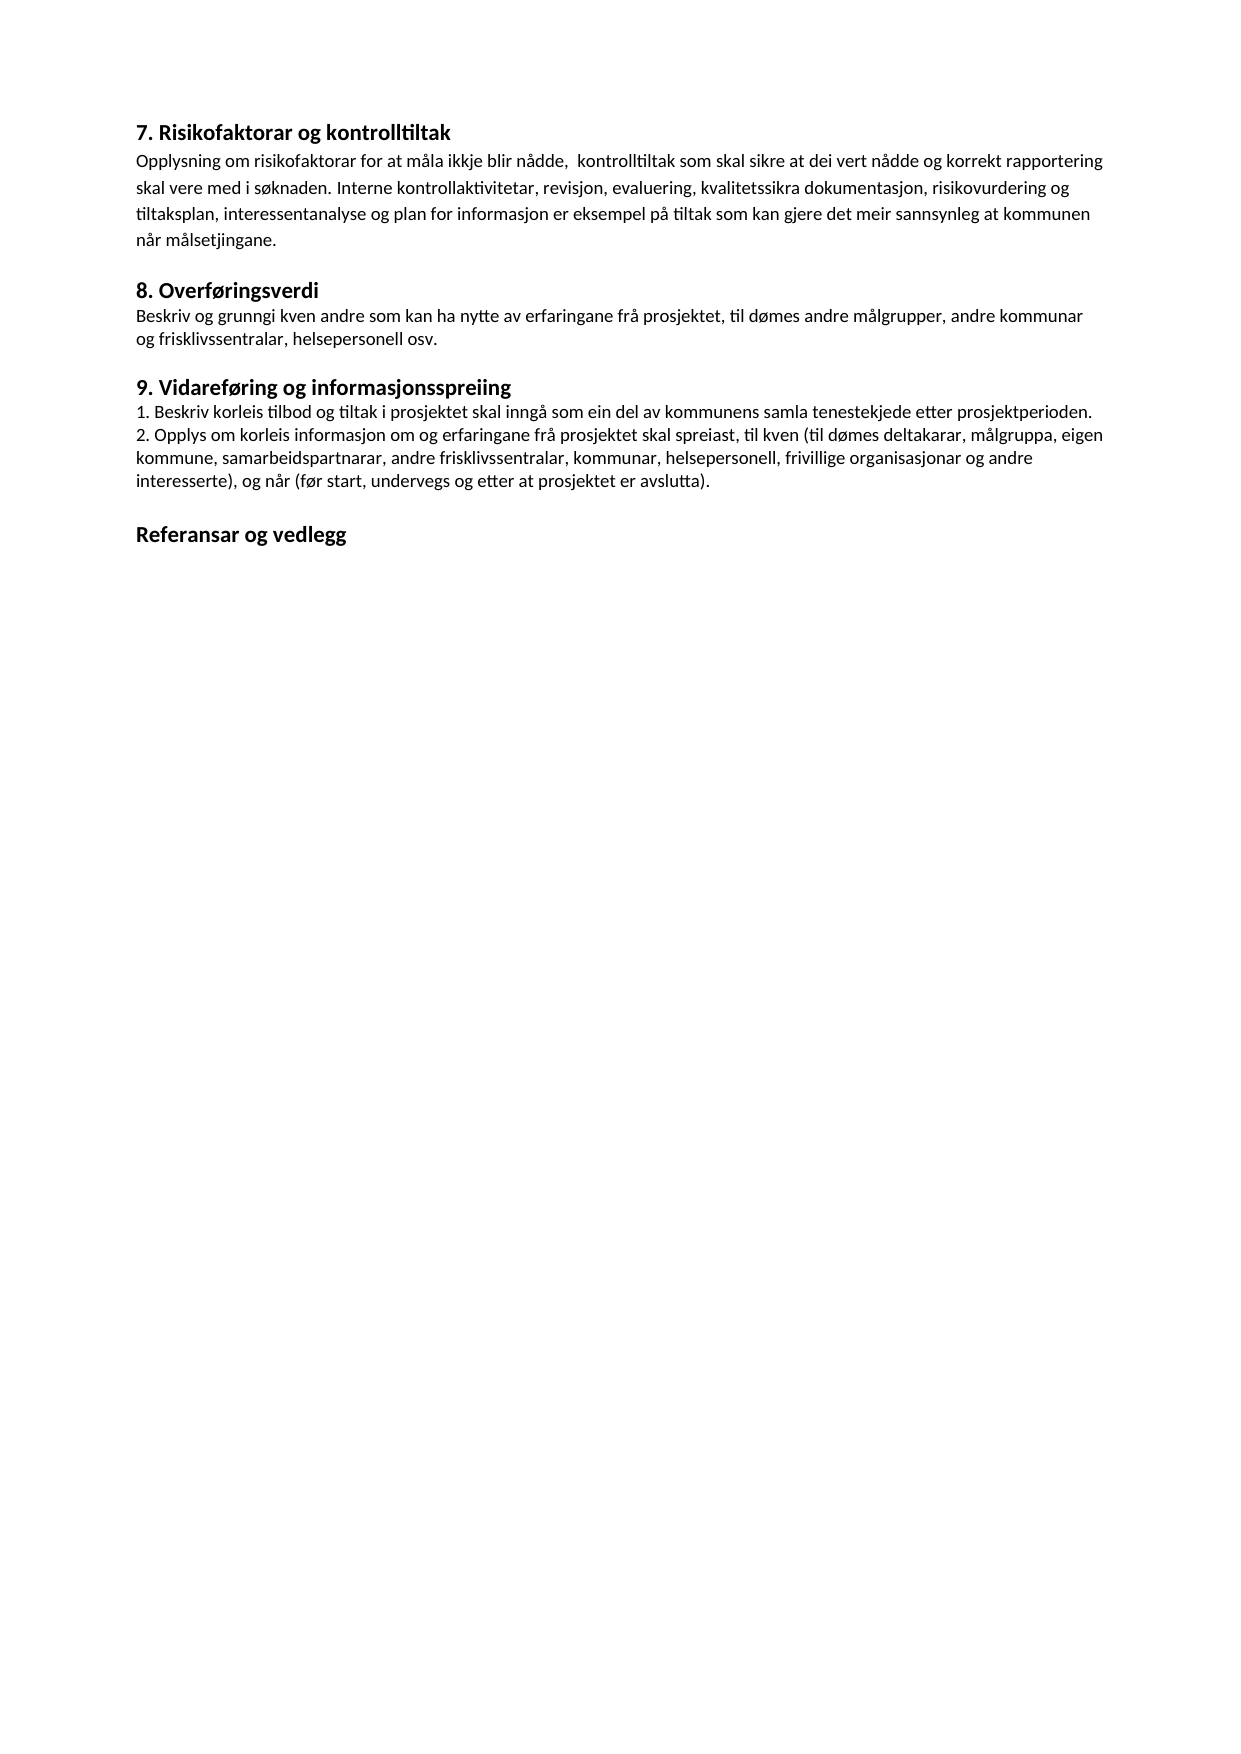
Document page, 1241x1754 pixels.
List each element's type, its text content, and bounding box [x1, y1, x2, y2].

text 7. Risikofaktorar og kontrolltiltak Opplysning om risikofaktorar for at måla ikkje blir nådde, kontrolltiltak som skal sikre at dei vert nådde og korrekt rapportering skal vere med i søknaden. Interne kontrollaktivitetar, revisjon, evaluering, kvalitetssikra dokumentasjon, risikovurdering og tiltaksplan, interessentanalyse og plan for informasjon er eksempel på tiltak som kan gjere det meir sannsynleg at kommunen når målsetjingane. [136, 118, 1104, 252]
text 2. Opplys om korleis informasjon om og erfaringane frå prosjektet skal spreiast, til kven (til dømes deltakarar, målgruppa, eigen kommune, samarbeidspartnarar, andre frisklivssentralar, kommunar, helsepersonell, frivillige organisasjonar og andre interesserte), og når (før start, undervegs og etter at prosjektet er avslutta). Referansar og vedlegg [136, 423, 1104, 548]
text Beskriv og grunngi kven andre som kan ha nytte av erfaringane frå prosjektet, til dømes andre målgrupper, andre kommunar og frisklivssentralar, helsepersonell osv. [136, 304, 1104, 350]
text 9. Vidareføring og informasjonsspreiing [136, 373, 1104, 401]
text 8. Overføringsverdi [136, 276, 1104, 304]
text 1. Beskriv korleis tilbod og tiltak i prosjektet skal inngå som ein del av kommunens samla tenestekjede etter prosjektperioden. [136, 401, 1104, 423]
